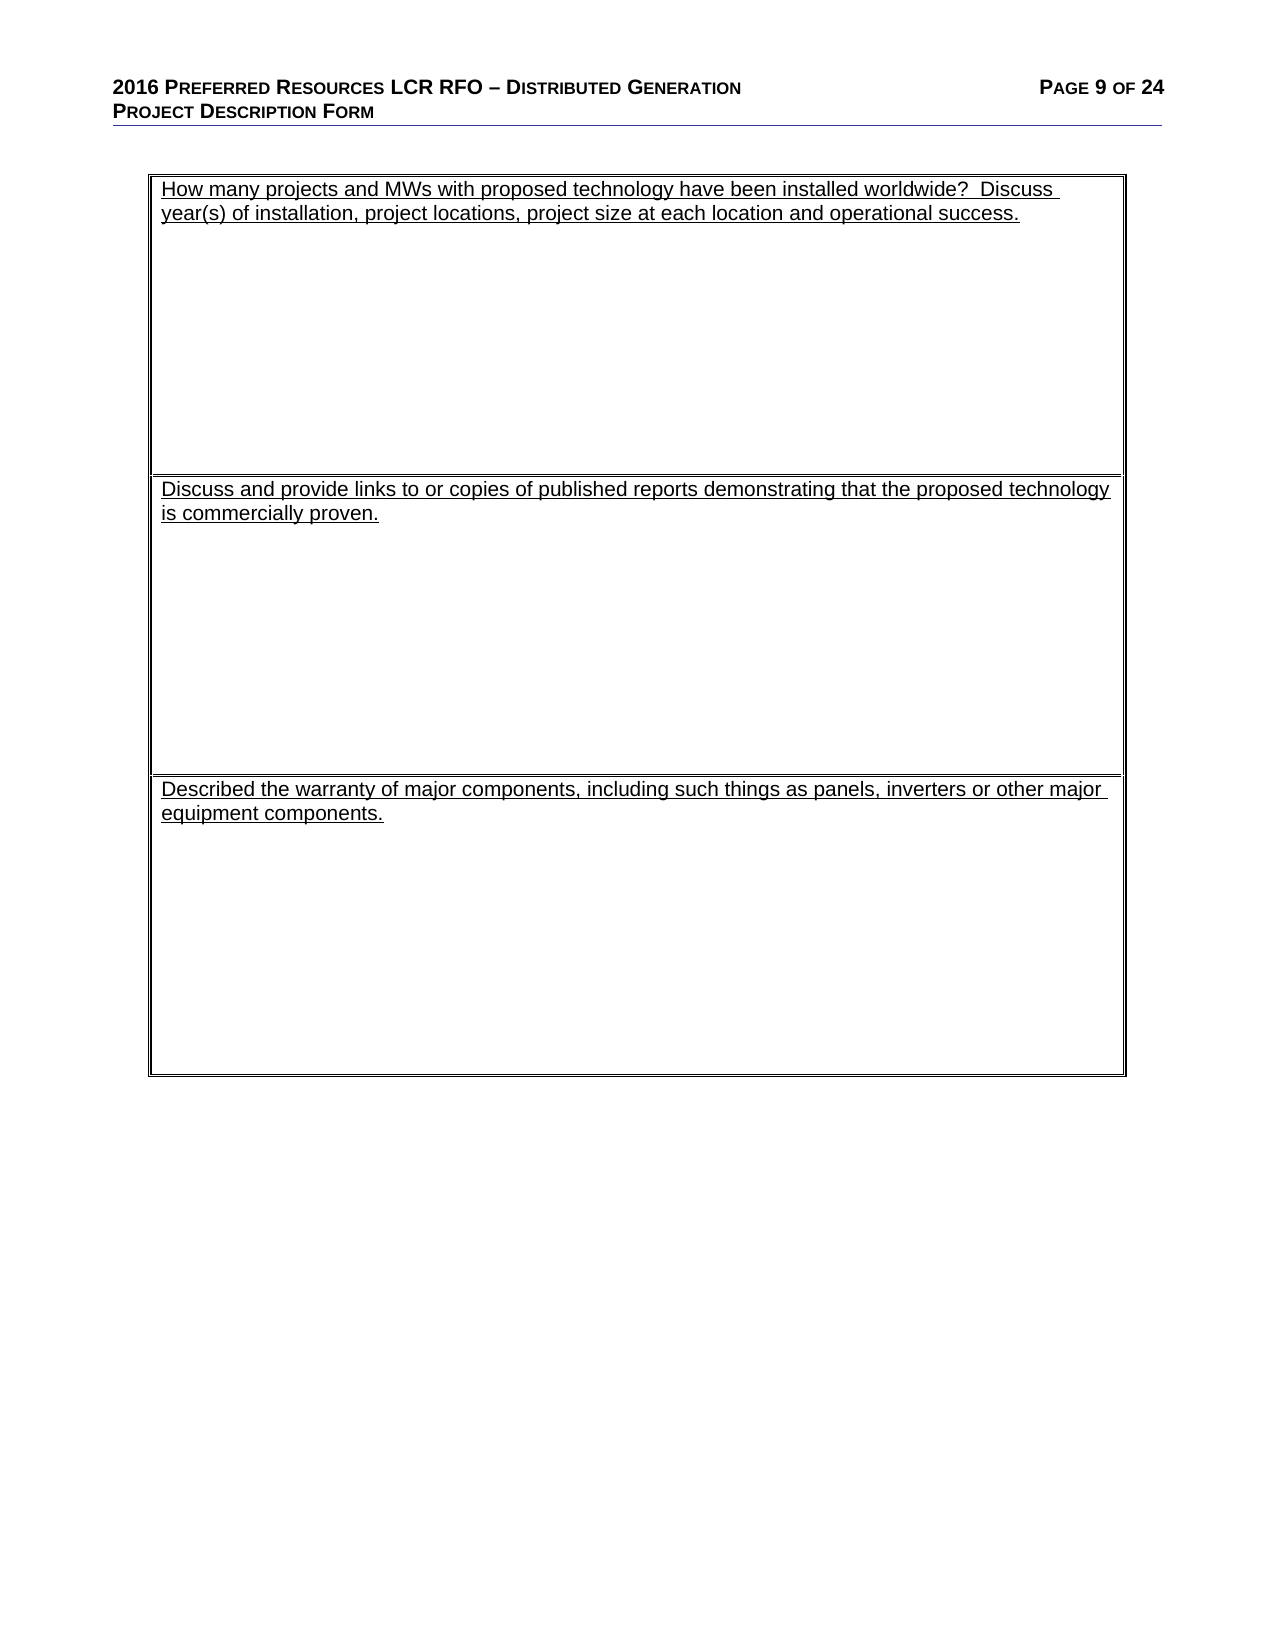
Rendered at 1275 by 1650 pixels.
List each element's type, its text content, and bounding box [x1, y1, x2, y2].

table_cell How many projects and MWs with proposed technology have been installed worldwide? Discuss year(s) of installation, project locations, project size at each location and operational success. [152, 177, 1123, 474]
table_cell Described the warranty of major components, including such things as panels, inverters or other major equipment components. [152, 774, 1123, 1074]
table_cell Discuss and provide links to or copies of published reports demonstrating that the proposed technology is commercially proven. [152, 474, 1123, 774]
